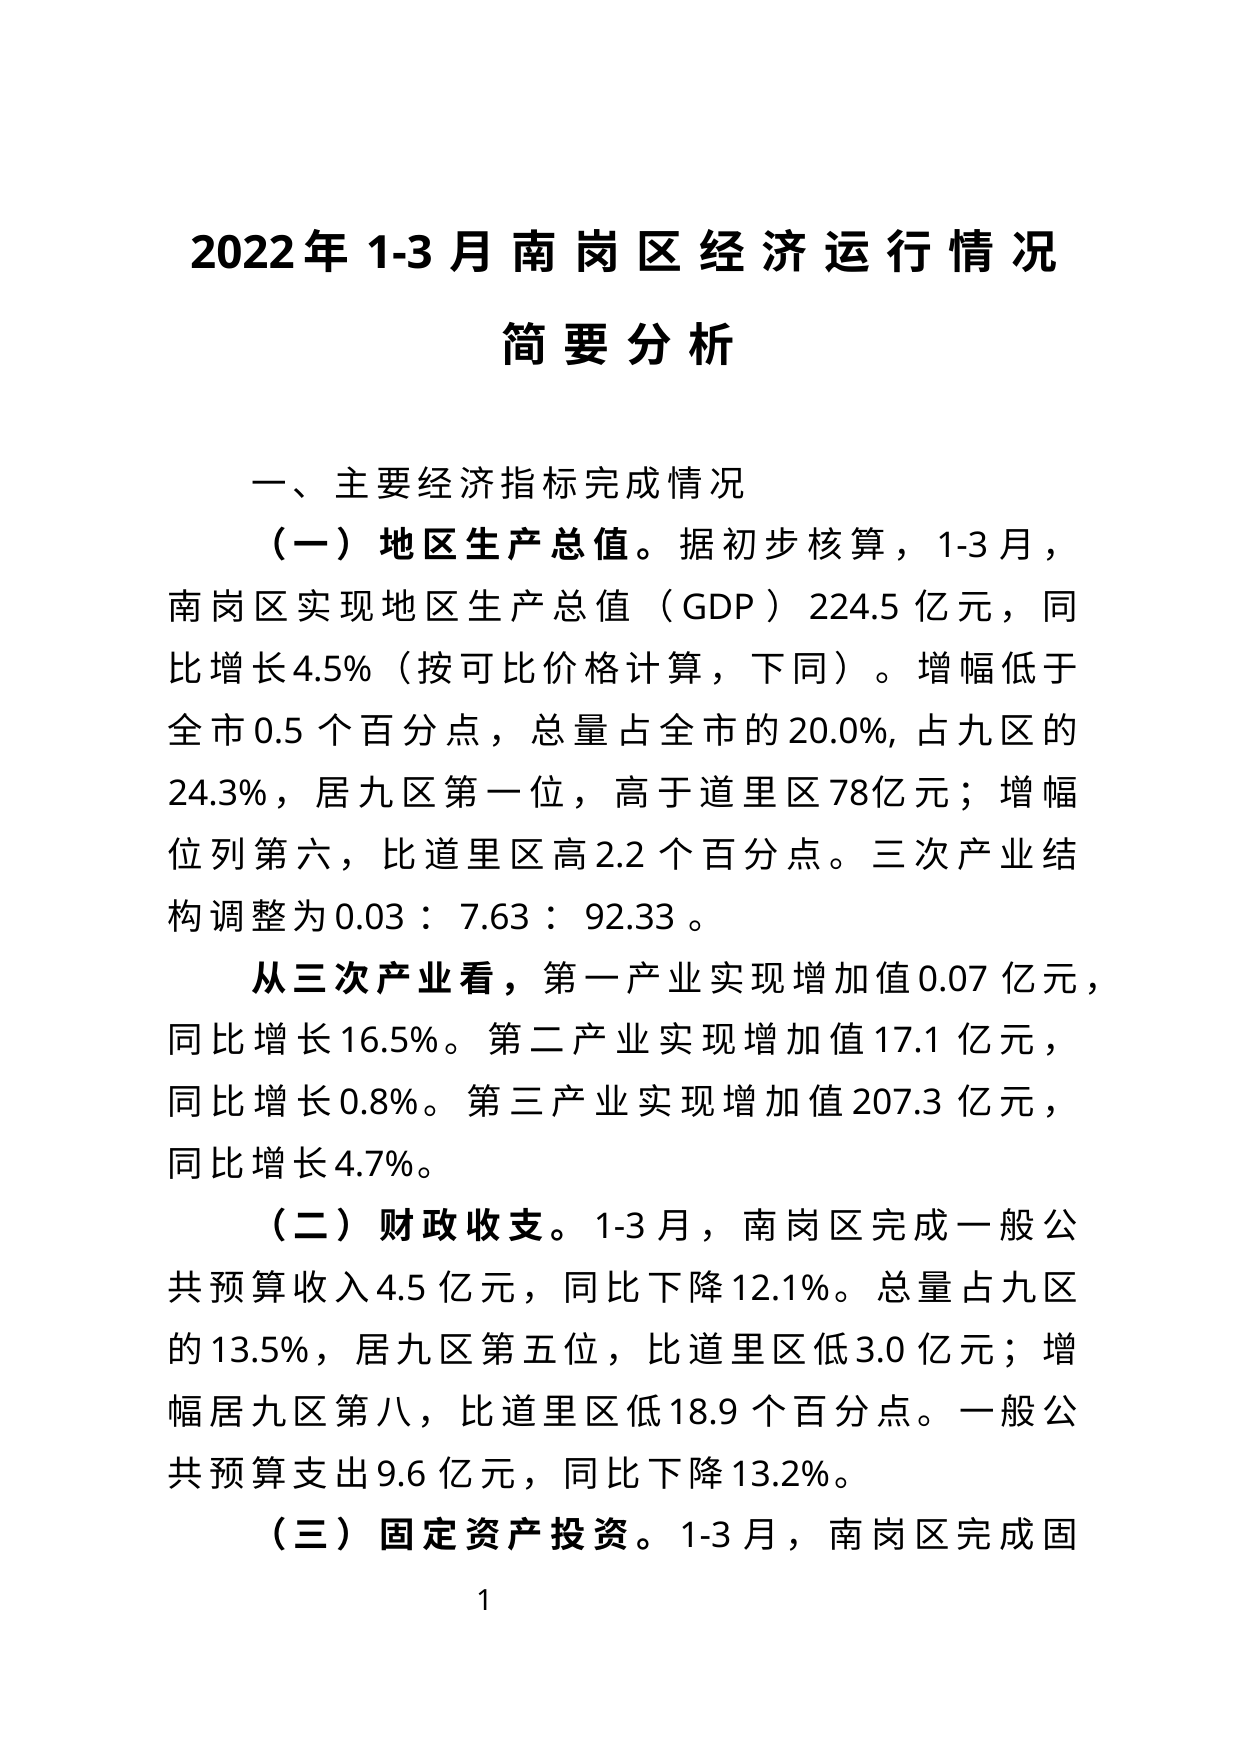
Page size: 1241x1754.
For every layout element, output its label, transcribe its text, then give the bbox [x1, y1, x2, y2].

text 一、主要经济指标完成情况 [168, 450, 1084, 512]
text 2022年1-3月南岗区经济运行情况简要分析 [168, 202, 1084, 388]
text 从三次产业看，第一产业实现增加值0.07亿元，同比增长16.5%。第二产业实现增加值17.1亿元，同比增长0.8%。第三产业实现增加值207.3亿元，同比增长4.7%。 [168, 945, 1084, 1192]
text （一）地区生产总值。据初步核算，1-3月，南岗区实现地区生产总值（GDP）224.5亿元，同比增长4.5%（按可比价格计算，下同）。增幅低于全市0.5个百分点，总量占全市的20.0%,占九区的24.3%，居九区第一位，高于道里区78亿元；增幅位列第六，比道里区高2.2个百分点。三次产业结构调整为0.03：7.63：92.33。 [168, 512, 1084, 945]
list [168, 1502, 1084, 1563]
list （二）财政收支。1-3月，南岗区完成一般公共预算收入4.5亿元，同比下降12.1%。总量占九区的13.5%，居九区第五位，比道里区低3.0亿元；增幅居九区第八，比道里区低18.9个百分点。一般公共预算支出9.6亿元，同比下降13.2%。 [168, 1192, 1084, 1502]
